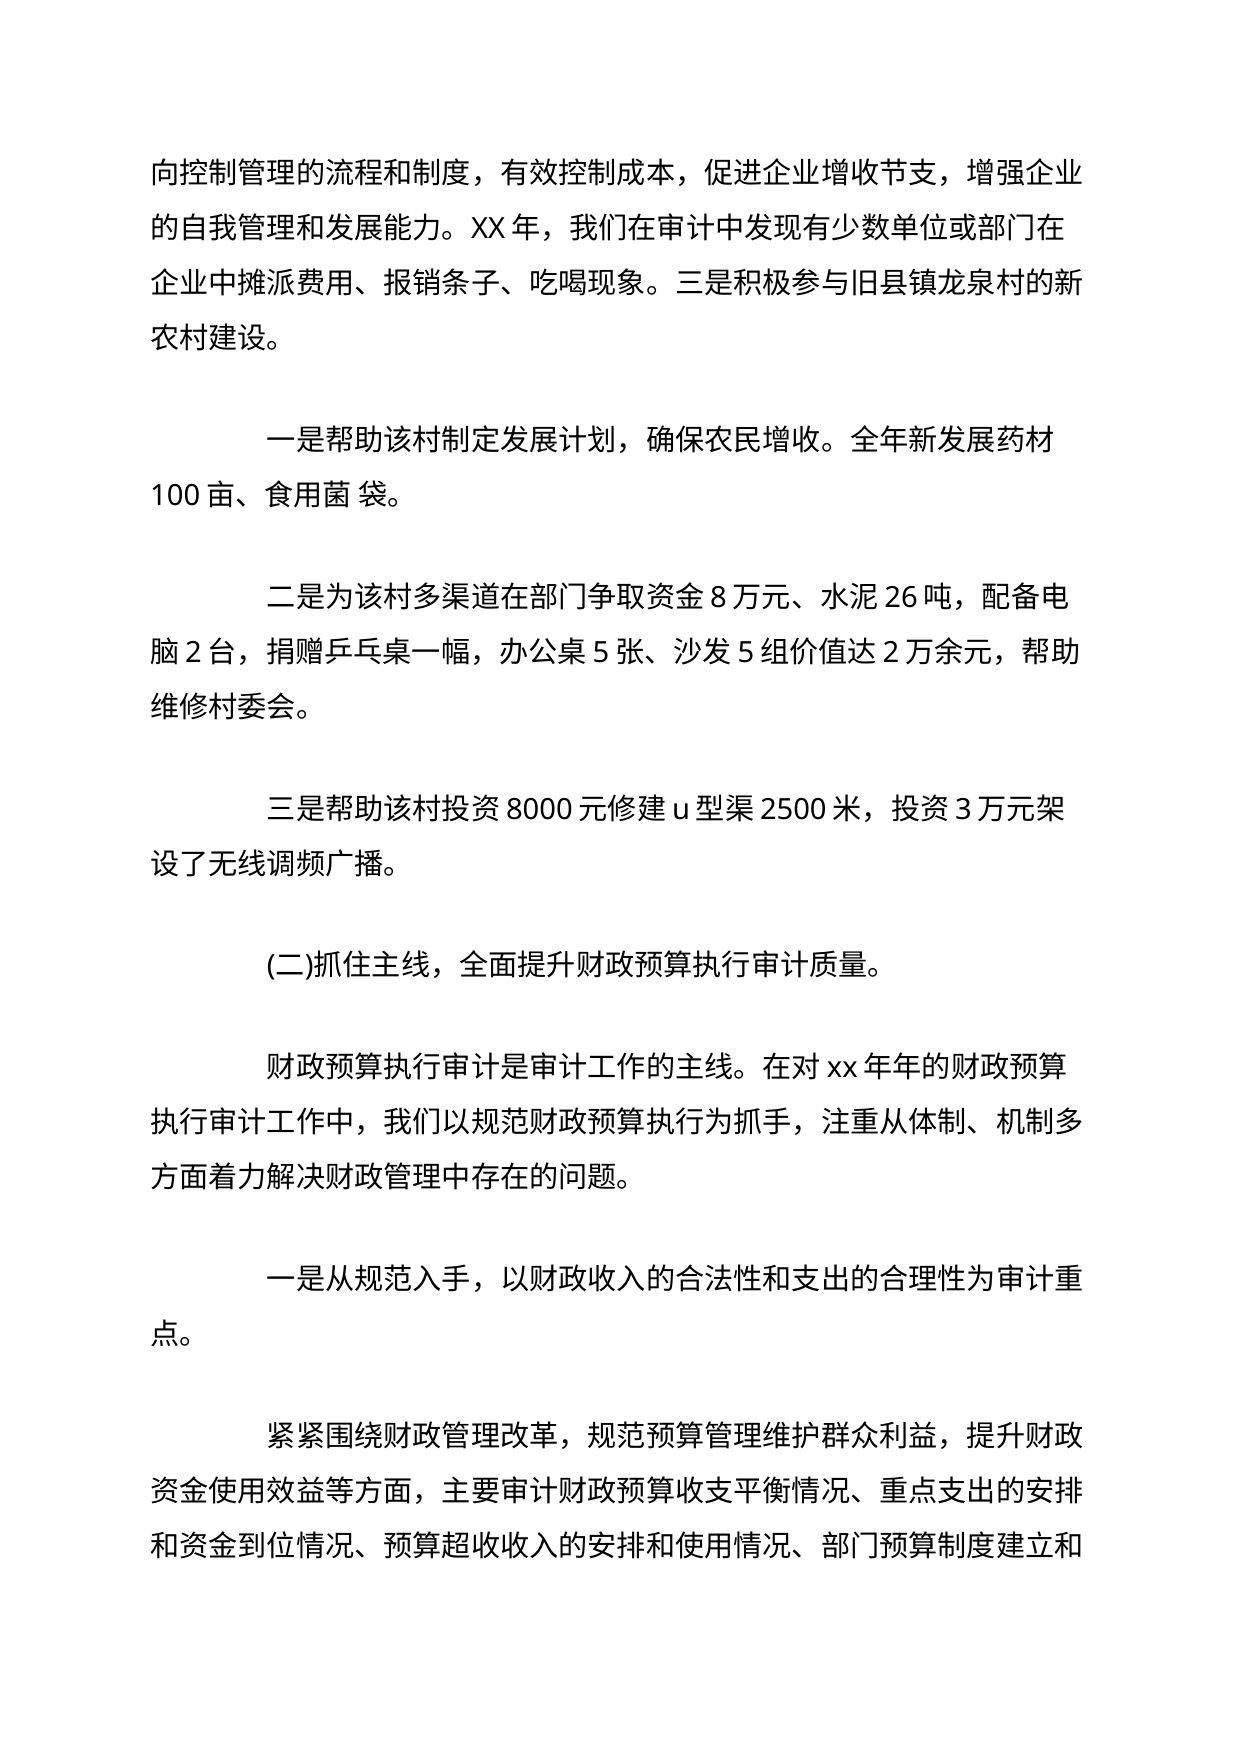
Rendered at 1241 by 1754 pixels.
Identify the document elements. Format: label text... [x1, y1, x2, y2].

text (二)抓住主线，全面提升财政预算执行审计质量。 [150, 942, 1090, 984]
text 二是为该村多渠道在部门争取资金8万元、水泥26吨，配备电脑2台，捐赠乒乓桌一幅，办公桌5张、沙发5组价值达2万余元，帮助维修村委会。 [150, 573, 1090, 726]
text 一是从规范入手，以财政收入的合法性和支出的合理性为审计重点。 [150, 1256, 1090, 1353]
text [150, 150, 1090, 357]
text 一是帮助该村制定发展计划，确保农民增收。全年新发展药材100亩、食用菌 袋。 [150, 417, 1090, 514]
text 财政预算执行审计是审计工作的主线。在对xx年年的财政预算执行审计工作中，我们以规范财政预算执行为抓手，注重从体制、机制多方面着力解决财政管理中存在的问题。 [150, 1044, 1090, 1196]
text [150, 1412, 1090, 1564]
text 三是帮助该村投资8000元修建u型渠2500米，投资3万元架设了无线调频广播。 [150, 785, 1090, 882]
